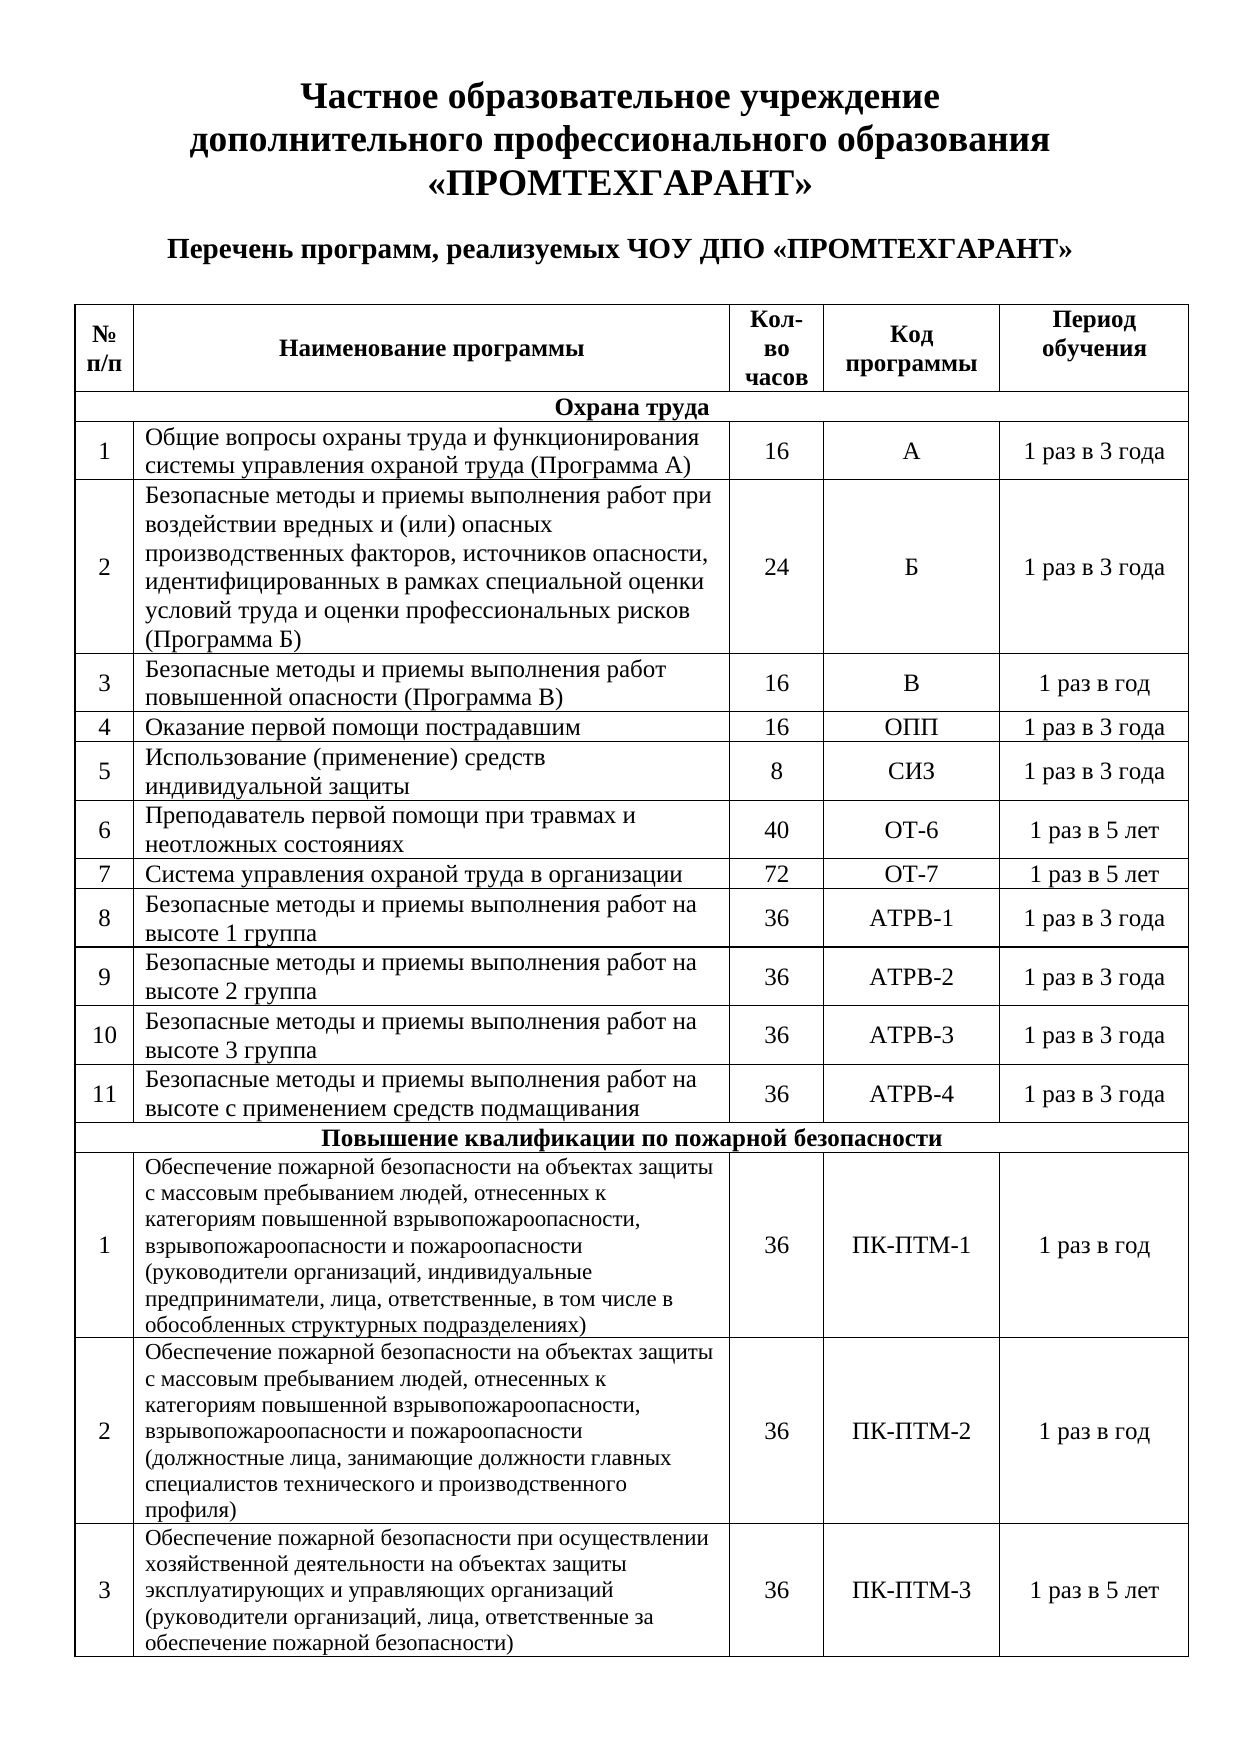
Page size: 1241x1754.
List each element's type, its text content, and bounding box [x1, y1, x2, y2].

table_cell 1 раз в 5 лет [1000, 1524, 1188, 1656]
table_cell ОТ-6 [824, 801, 999, 858]
table_cell Обеспечение пожарной безопасности на объектах защиты с массовым пребыванием людей, отнесенных к категориям повышенной взрывопожароопасности, взрывопожароопасности и пожароопасности (должностные лица, занимающие должности главных специалистов технического и производственного профиля) [134, 1338, 729, 1523]
table_cell 2 [76, 480, 133, 653]
table_cell 36 [730, 1524, 823, 1656]
table_cell В [824, 654, 999, 711]
table_cell 1 раз в год [1000, 1338, 1188, 1523]
table_cell ПК-ПТМ-2 [824, 1338, 999, 1523]
table_cell Безопасные методы и приемы выполнения работ повышенной опасности (Программа В) [134, 654, 729, 711]
table_header Кол-во часов [730, 305, 823, 391]
table_cell ОТ-7 [824, 859, 999, 888]
table_header № п/п [76, 305, 133, 391]
table_cell 36 [730, 948, 823, 1005]
table_cell 36 [730, 889, 823, 946]
table_cell Общие вопросы охраны труда и функционирования системы управления охраной труда (Программа А) [134, 422, 729, 479]
table_cell 1 раз в 3 года [1000, 1006, 1188, 1063]
table_cell 24 [730, 480, 823, 653]
table_cell 36 [730, 1006, 823, 1063]
table_cell Б [824, 480, 999, 653]
table_cell 3 [76, 1524, 133, 1656]
table_cell Обеспечение пожарной безопасности при осуществлении хозяйственной деятельности на объектах защиты эксплуатирующих и управляющих организаций (руководители организаций, лица, ответственные за обеспечение пожарной безопасности) [134, 1524, 729, 1656]
table_cell Обеспечение пожарной безопасности на объектах защиты с массовым пребыванием людей, отнесенных к категориям повышенной взрывопожароопасности, взрывопожароопасности и пожароопасности (руководители организаций, индивидуальные предприниматели, лица, ответственные, в том числе в обособленных структурных подразделениях) [134, 1153, 729, 1337]
table_cell 1 раз в 3 года [1000, 742, 1188, 799]
table_cell Преподаватель первой помощи при травмах и неотложных состояниях [134, 801, 729, 858]
table_cell Безопасные методы и приемы выполнения работ на высоте 2 группа [134, 948, 729, 1005]
text Перечень программ, реализуемых ЧОУ ДПО «ПРОМТЕХГАРАНТ» [75, 231, 1165, 265]
table_cell 72 [730, 859, 823, 888]
table_cell 16 [730, 712, 823, 741]
table_cell 1 [76, 1153, 133, 1337]
table_cell 4 [76, 712, 133, 741]
table_cell Охрана труда [76, 392, 1188, 421]
table_cell 8 [76, 889, 133, 946]
table_cell 36 [730, 1153, 823, 1337]
table_cell Безопасные методы и приемы выполнения работ на высоте 3 группа [134, 1006, 729, 1063]
table_cell 2 [76, 1338, 133, 1523]
table_cell 1 раз в 3 года [1000, 712, 1188, 741]
table_cell ПК-ПТМ-1 [824, 1153, 999, 1337]
table_cell 16 [730, 654, 823, 711]
table_cell Безопасные методы и приемы выполнения работ при воздействии вредных и (или) опасных производственных факторов, источников опасности, идентифицированных в рамках специальной оценки условий труда и оценки профессиональных рисков (Программа Б) [134, 480, 729, 653]
table_cell Оказание первой помощи пострадавшим [134, 712, 729, 741]
table_cell АТРВ-4 [824, 1065, 999, 1122]
table_header Код программы [824, 305, 999, 391]
table_cell А [824, 422, 999, 479]
table_cell 40 [730, 801, 823, 858]
table_cell Система управления охраной труда в организации [134, 859, 729, 888]
table_cell 5 [76, 742, 133, 799]
table_cell Безопасные методы и приемы выполнения работ на высоте 1 группа [134, 889, 729, 946]
table_cell ПК-ПТМ-3 [824, 1524, 999, 1656]
table_cell 1 раз в год [1000, 1153, 1188, 1337]
table_cell 9 [76, 948, 133, 1005]
table_cell Повышение квалификации по пожарной безопасности [76, 1123, 1188, 1152]
table_cell АТРВ-1 [824, 889, 999, 946]
table_header Наименование программы [134, 305, 729, 391]
table_cell 1 раз в 3 года [1000, 1065, 1188, 1122]
table_cell 1 раз в 3 года [1000, 948, 1188, 1005]
table_cell АТРВ-2 [824, 948, 999, 1005]
table_cell 10 [76, 1006, 133, 1063]
table_cell 1 раз в год [1000, 654, 1188, 711]
table_cell Безопасные методы и приемы выполнения работ на высоте с применением средств подмащивания [134, 1065, 729, 1122]
table_cell 11 [76, 1065, 133, 1122]
table_cell АТРВ-3 [824, 1006, 999, 1063]
table_cell 1 [76, 422, 133, 479]
table_cell 1 раз в 3 года [1000, 480, 1188, 653]
table_cell 36 [730, 1065, 823, 1122]
table_cell 3 [76, 654, 133, 711]
table_cell 1 раз в 5 лет [1000, 859, 1188, 888]
table_cell 36 [730, 1338, 823, 1523]
table_cell 6 [76, 801, 133, 858]
table_cell 8 [730, 742, 823, 799]
table_cell 16 [730, 422, 823, 479]
table_cell 1 раз в 3 года [1000, 422, 1188, 479]
table_header Период обучения [1000, 305, 1188, 391]
table_cell 7 [76, 859, 133, 888]
table_cell СИЗ [824, 742, 999, 799]
table_cell Использование (применение) средств индивидуальной защиты [134, 742, 729, 799]
table_cell ОПП [824, 712, 999, 741]
table_cell 1 раз в 3 года [1000, 889, 1188, 946]
table_cell 1 раз в 5 лет [1000, 801, 1188, 858]
